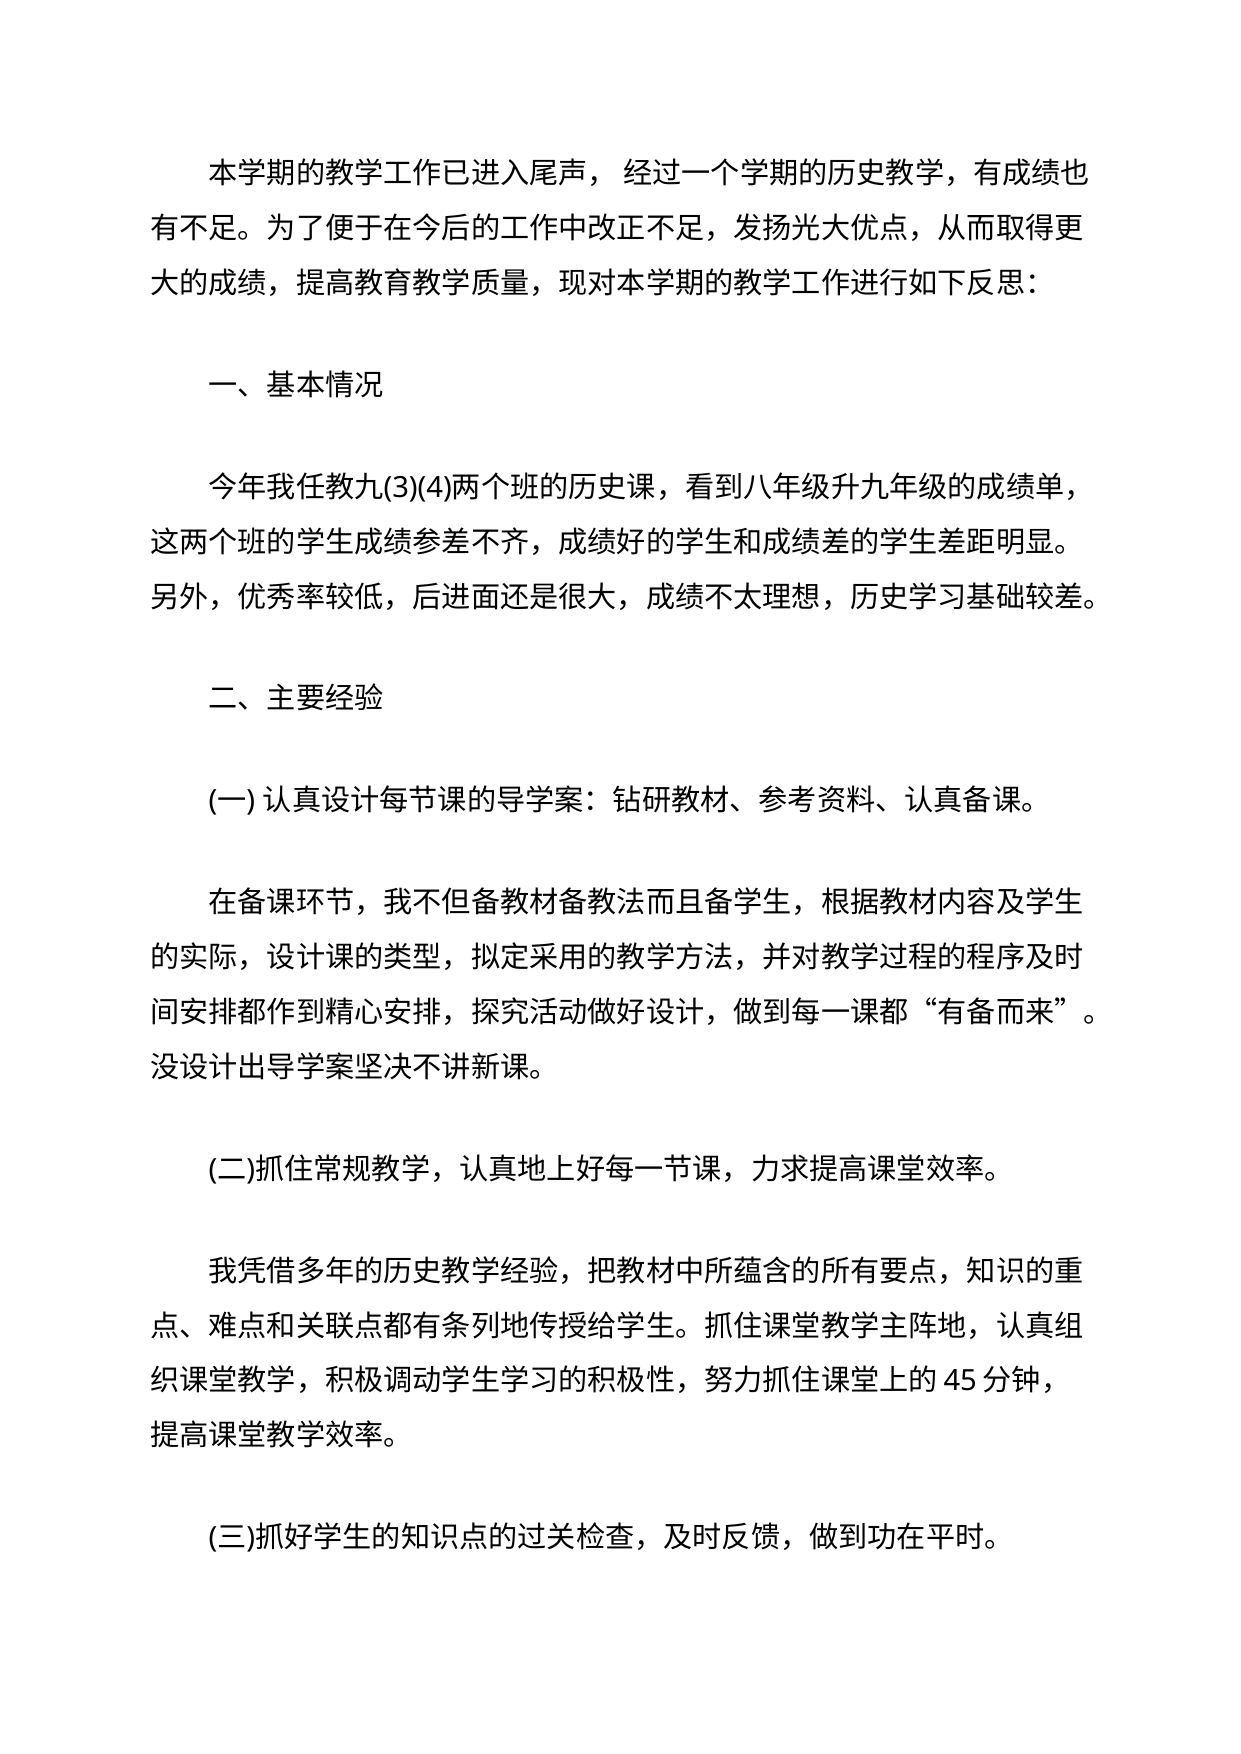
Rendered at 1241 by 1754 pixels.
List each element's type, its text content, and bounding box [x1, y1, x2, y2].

text (二)抓住常规教学，认真地上好每一节课，力求提高课堂效率。 [150, 1145, 1090, 1188]
text 本学期的教学工作已进入尾声， 经过一个学期的历史教学，有成绩也有不足。为了便于在今后的工作中改正不足，发扬光大优点，从而取得更大的成绩，提高教育教学质量，现对本学期的教学工作进行如下反思： [150, 150, 1090, 302]
text 二、主要经验 [150, 675, 1090, 717]
text 一、基本情况 [150, 362, 1090, 404]
text (三)抓好学生的知识点的过关检查，及时反馈，做到功在平时。 [150, 1514, 1090, 1556]
text (一) 认真设计每节课的导学案：钻研教材、参考资料、认真备课。 [150, 777, 1090, 819]
text 在备课环节，我不但备教材备教法而且备学生，根据教材内容及学生的实际，设计课的类型，拟定采用的教学方法，并对教学过程的程序及时间安排都作到精心安排，探究活动做好设计，做到每一课都“有备而来”。没设计出导学案坚决不讲新课。 [150, 879, 1090, 1086]
text 今年我任教九(3)(4)两个班的历史课，看到八年级升九年级的成绩单，这两个班的学生成绩参差不齐，成绩好的学生和成绩差的学生差距明显。另外，优秀率较低，后进面还是很大，成绩不太理想，历史学习基础较差。 [150, 463, 1090, 616]
text 我凭借多年的历史教学经验，把教材中所蕴含的所有要点，知识的重点、难点和关联点都有条列地传授给学生。抓住课堂教学主阵地，认真组织课堂教学，积极调动学生学习的积极性，努力抓住课堂上的45分钟，提高课堂教学效率。 [150, 1247, 1090, 1454]
